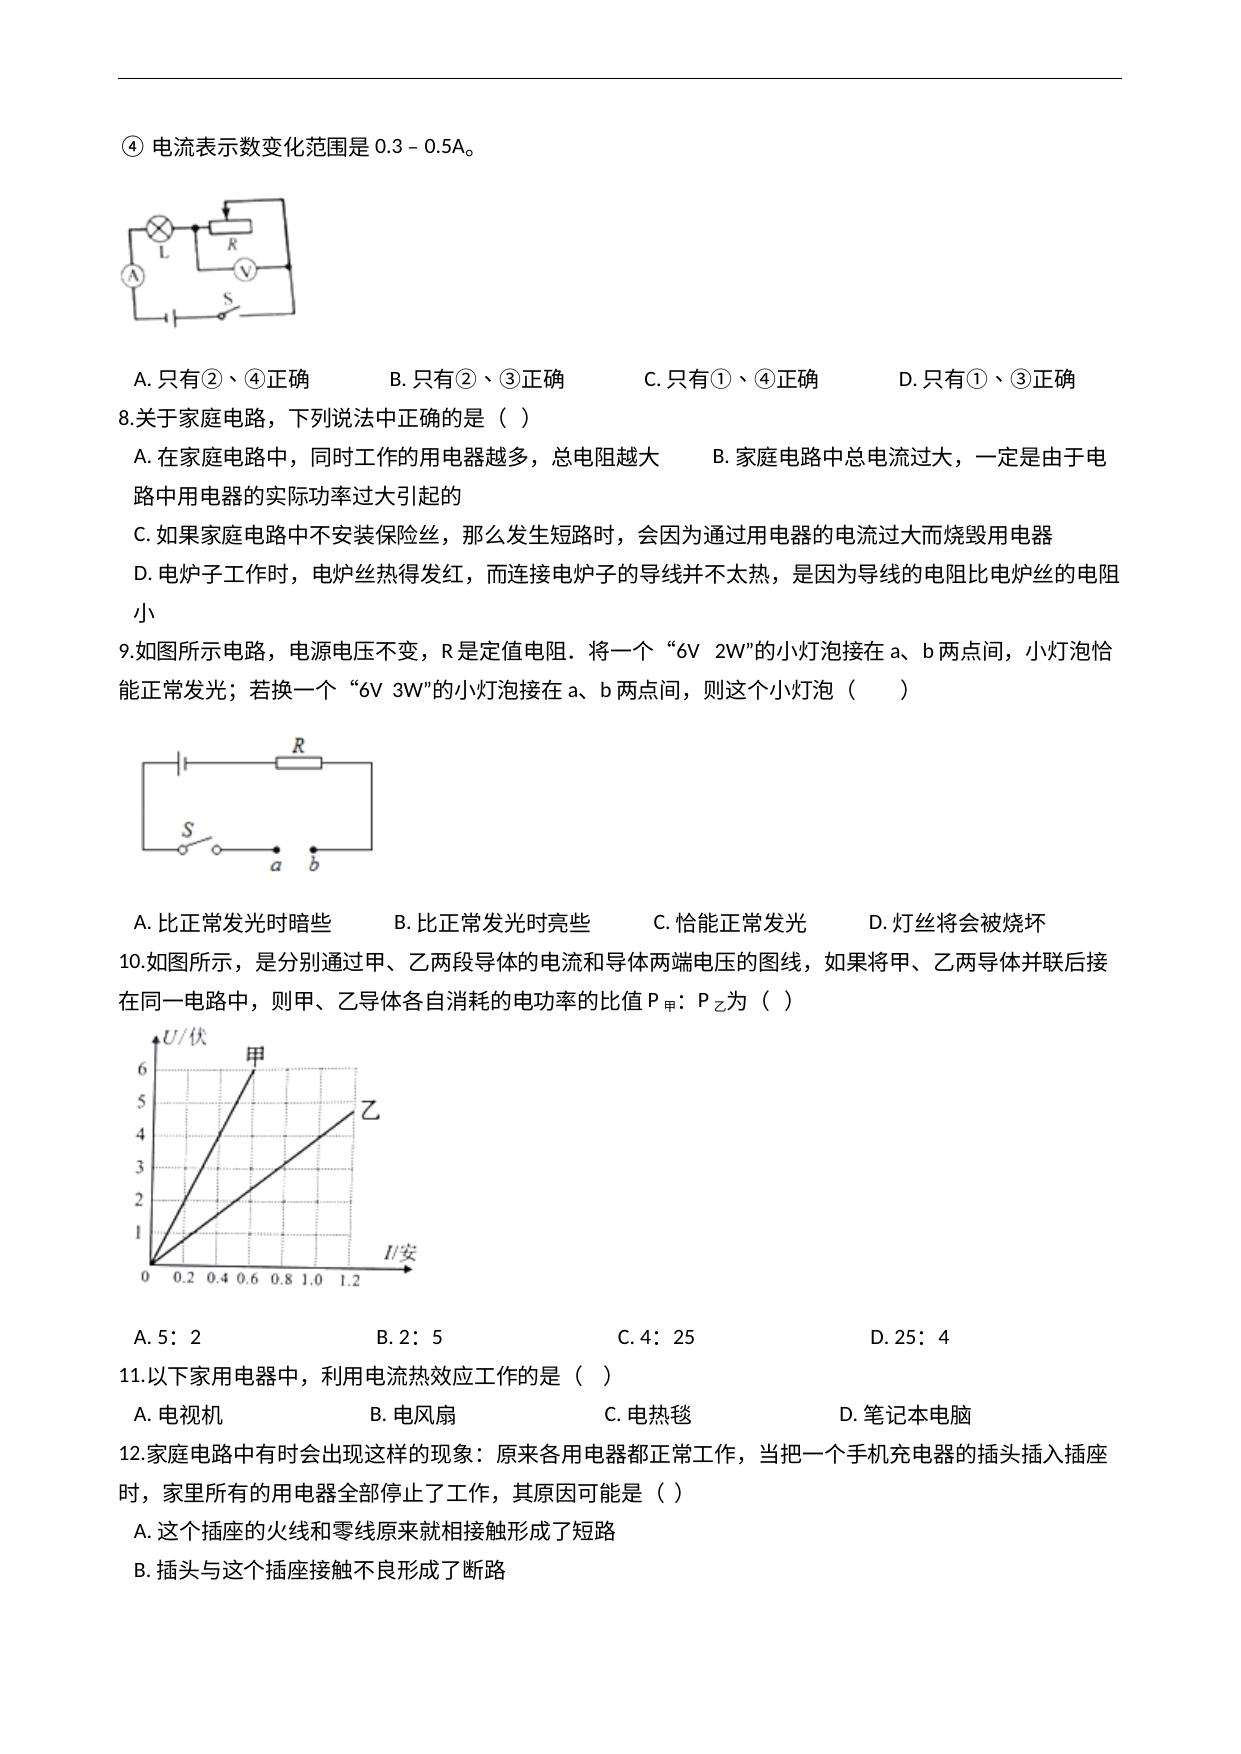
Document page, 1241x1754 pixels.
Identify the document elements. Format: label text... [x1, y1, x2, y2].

text A. 在家庭电路中，同时工作的用电器越多，总电阻越大 B. 家庭电路中总电流过大，一定是由于电路中用电器的实际功率过大引起的 C. 如果家庭电路中不安装保险丝，那么发生短路时，会因为通过用电器的电流过大而烧毁用电器 [134, 439, 1122, 550]
text A. 5：2 B. 2：5 C. 4：25 D. 25：4 [134, 1320, 1122, 1352]
text 10.如图所示，是分别通过甲、乙两段导体的电流和导体两端电压的图线，如果将甲、乙两导体并联后接在同一电路中，则甲、乙导体各自消耗的电功率的比值P甲：P乙为（ ） [118, 944, 1122, 1016]
picture [384, 380, 390, 387]
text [118, 129, 1122, 357]
text 11.以下家用电器中，利用电流热效应工作的是（ ） [118, 1359, 1122, 1391]
text 8.关于家庭电路，下列说法中正确的是（ ） [118, 401, 1122, 433]
text 12.家庭电路中有时会出现这样的现象：原来各用电器都正常工作，当把一个手机充电器的插头插入插座时，家里所有的用电器全部停止了工作，其原因可能是（ ） [118, 1436, 1122, 1508]
picture [128, 1021, 422, 1291]
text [134, 1514, 1122, 1585]
text 9.如图所示电路，电源电压不变，R是定值电阻．将一个“6V 2W”的小灯泡接在a、b两点间，小灯泡恰能正常发光；若换一个“6V 3W”的小灯泡接在a、b两点间，则这个小灯泡（ ） [118, 634, 1122, 900]
picture [639, 380, 645, 387]
picture [893, 380, 899, 387]
text A. 只有②、④正确 B. 只有②、③正确 C. 只有①、④正确 D. 只有①、③正确 [134, 362, 1122, 395]
picture [118, 194, 297, 329]
text D. 电炉子工作时，电炉丝热得发红，而连接电炉子的导线并不太热，是因为导线的电阻比电炉丝的电阻小 [134, 556, 1122, 628]
text A. 电视机 B. 电风扇 C. 电热毯 D. 笔记本电脑 [134, 1397, 1122, 1430]
picture [118, 737, 398, 876]
text A. 比正常发光时暗些 B. 比正常发光时亮些 C. 恰能正常发光 D. 灯丝将会被烧坏 [134, 906, 1122, 938]
